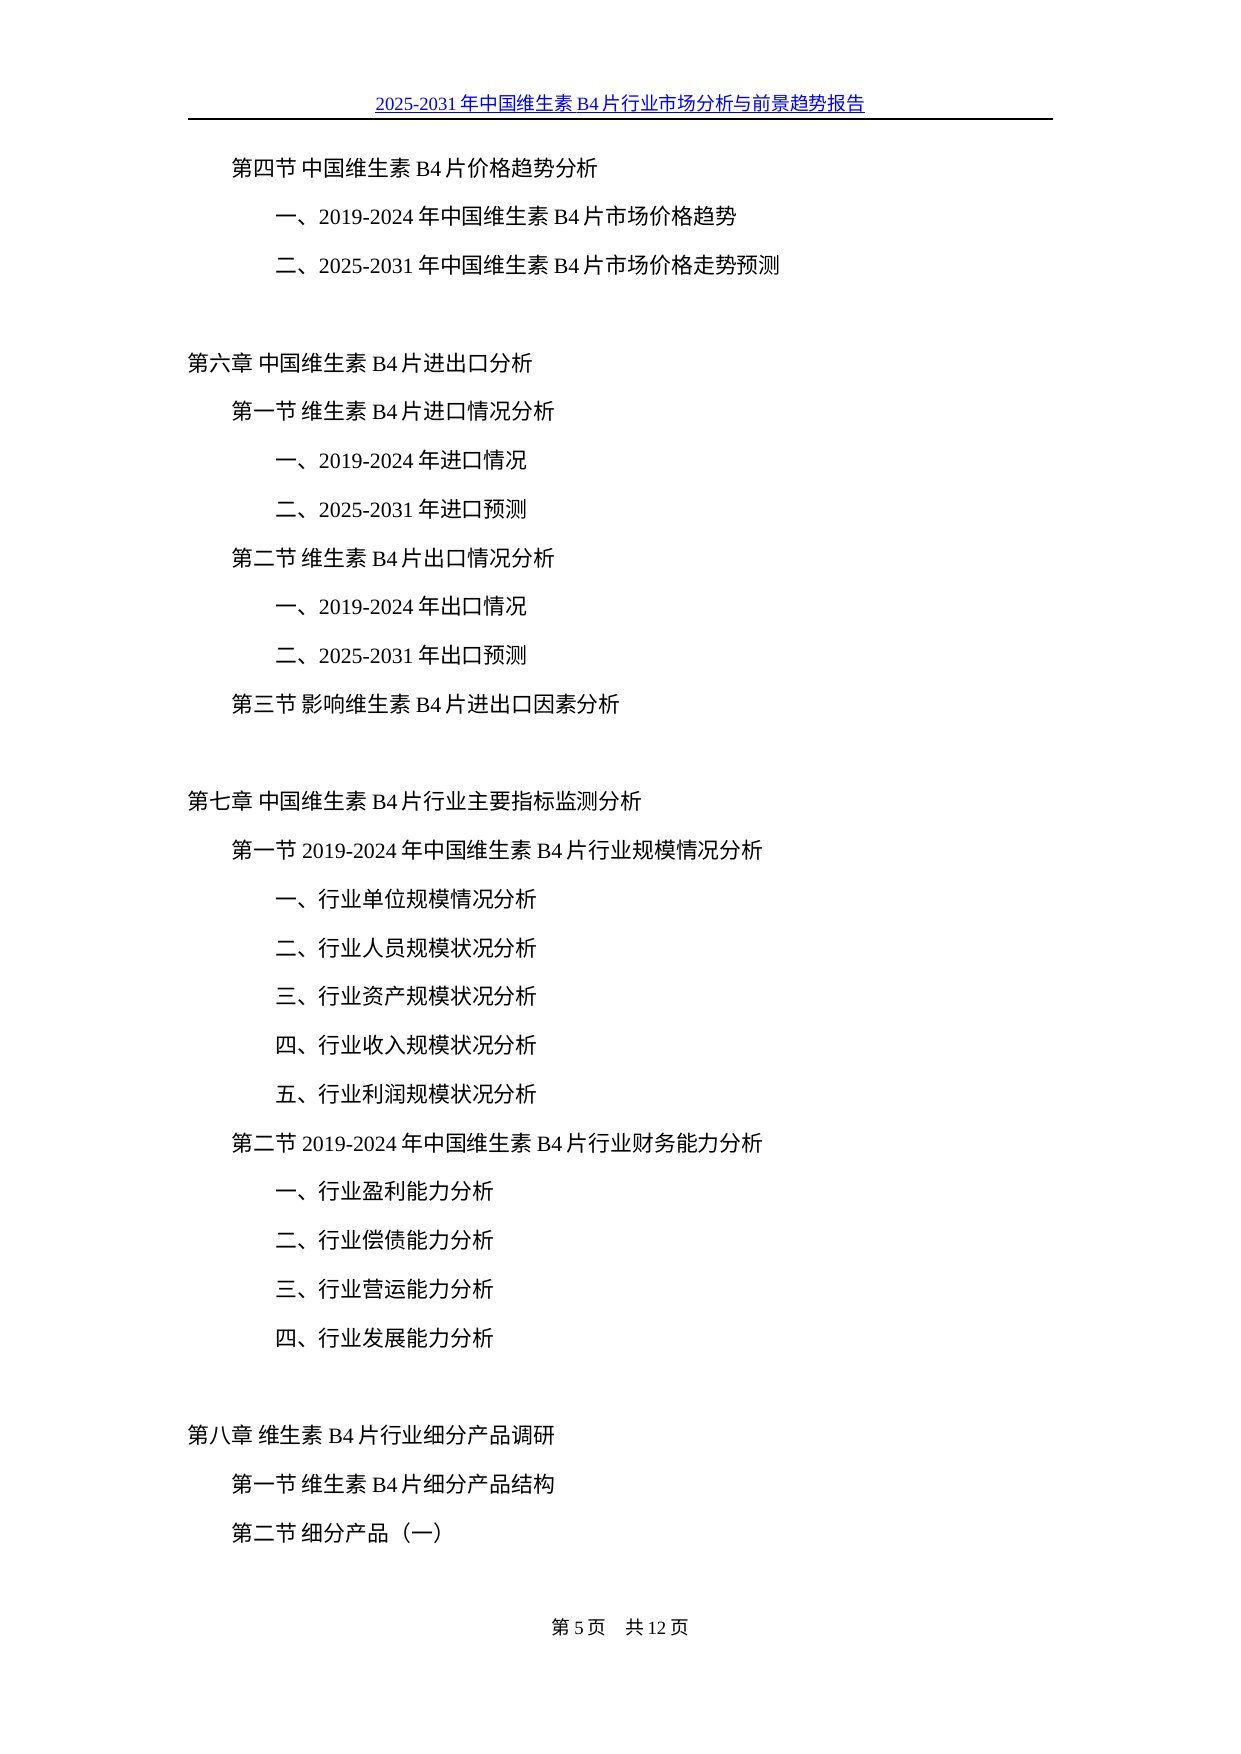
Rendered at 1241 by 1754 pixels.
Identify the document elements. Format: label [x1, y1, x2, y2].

text [187, 150, 1053, 1548]
